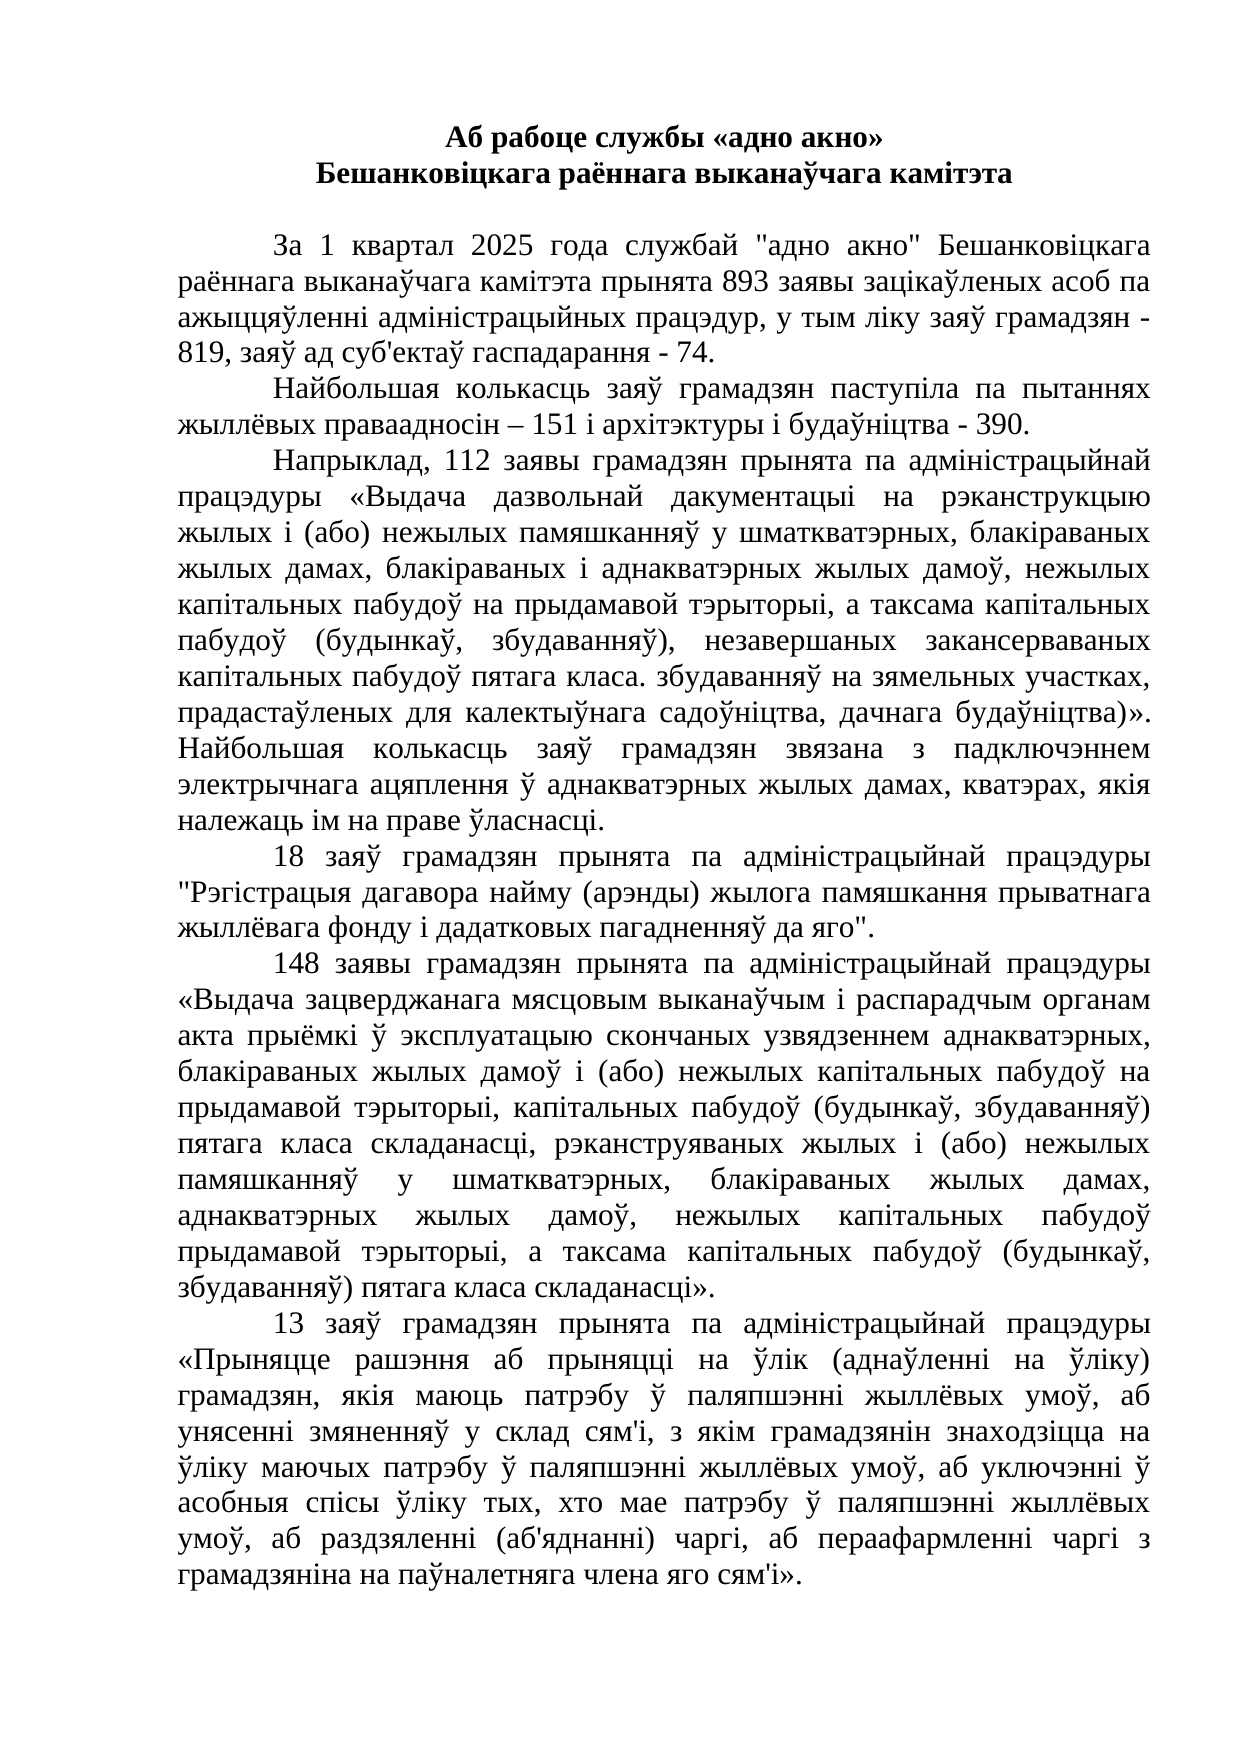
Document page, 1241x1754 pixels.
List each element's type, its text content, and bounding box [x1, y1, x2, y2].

text За 1 квартал 2025 года службай "адно акно" Бешанковіцкага раённага выканаўчага камітэта прынята 893 заявы зацікаўленых асоб па ажыццяўленні адміністрацыйных працэдур, у тым ліку заяў грамадзян - 819, заяў ад суб'ектаў гаспадарання - 74. [177, 226, 1152, 370]
text 13 заяў грамадзян прынята па адміністрацыйнай працэдуры «Прыняцце рашэння аб прыняцці на ўлік (аднаўленні на ўліку) грамадзян, якія маюць патрэбу ў паляпшэнні жыллёвых умоў, аб унясенні змяненняў у склад сям'і, з якім грамадзянін знаходзіцца на ўліку маючых патрэбу ў паляпшэнні жыллёвых умоў, аб уключэнні ў асобныя спісы ўліку тых, хто мае патрэбу ў паляпшэнні жыллёвых умоў, аб раздзяленні (аб'яднанні) чаргі, аб пераафармленні чаргі з грамадзяніна на паўналетняга члена яго сям'і». [177, 1304, 1152, 1592]
text Напрыклад, 112 заявы грамадзян прынята па адміністрацыйнай працэдуры «Выдача дазвольнай дакументацыі на рэканструкцыю жылых і (або) нежылых памяшканняў у шматкватэрных, блакіраваных жылых дамах, блакіраваных і аднакватэрных жылых дамоў, нежылых капітальных пабудоў на прыдамавой тэрыторыі, а таксама капітальных пабудоў (будынкаў, збудаванняў), незавершаных закансерваваных капітальных пабудоў пятага класа. збудаванняў на зямельных участках, прадастаўленых для калектыўнага садоўніцтва, дачнага будаўніцтва)». Найбольшая колькасць заяў грамадзян звязана з падключэннем электрычнага ацяплення ў аднакватэрных жылых дамах, кватэрах, якія належаць ім на праве ўласнасці. [177, 442, 1152, 837]
text Бешанковіцкага раённага выканаўчага камітэта [177, 154, 1152, 190]
text Аб рабоце службы «адно акно» [177, 118, 1152, 154]
text 18 заяў грамадзян прынята па адміністрацыйнай працэдуры "Рэгістрацыя дагавора найму (арэнды) жылога памяшкання прыватнага жыллёвага фонду і дадатковых пагадненняў да яго". [177, 837, 1152, 945]
text 148 заявы грамадзян прынята па адміністрацыйнай працэдуры «Выдача зацверджанага мясцовым выканаўчым і распарадчым органам акта прыёмкі ў эксплуатацыю скончаных узвядзеннем аднакватэрных, блакіраваных жылых дамоў і (або) нежылых капітальных пабудоў на прыдамавой тэрыторыі, капітальных пабудоў (будынкаў, збудаванняў) пятага класа складанасці, рэканструяваных жылых і (або) нежылых памяшканняў у шматкватэрных, блакіраваных жылых дамах, аднакватэрных жылых дамоў, нежылых капітальных пабудоў прыдамавой тэрыторыі, а таксама капітальных пабудоў (будынкаў, збудаванняў) пятага класа складанасці». [177, 945, 1152, 1304]
text Найбольшая колькасць заяў грамадзян паступіла па пытаннях жыллёвых праваадносін – 151 і архітэктуры і будаўніцтва - 390. [177, 370, 1152, 442]
